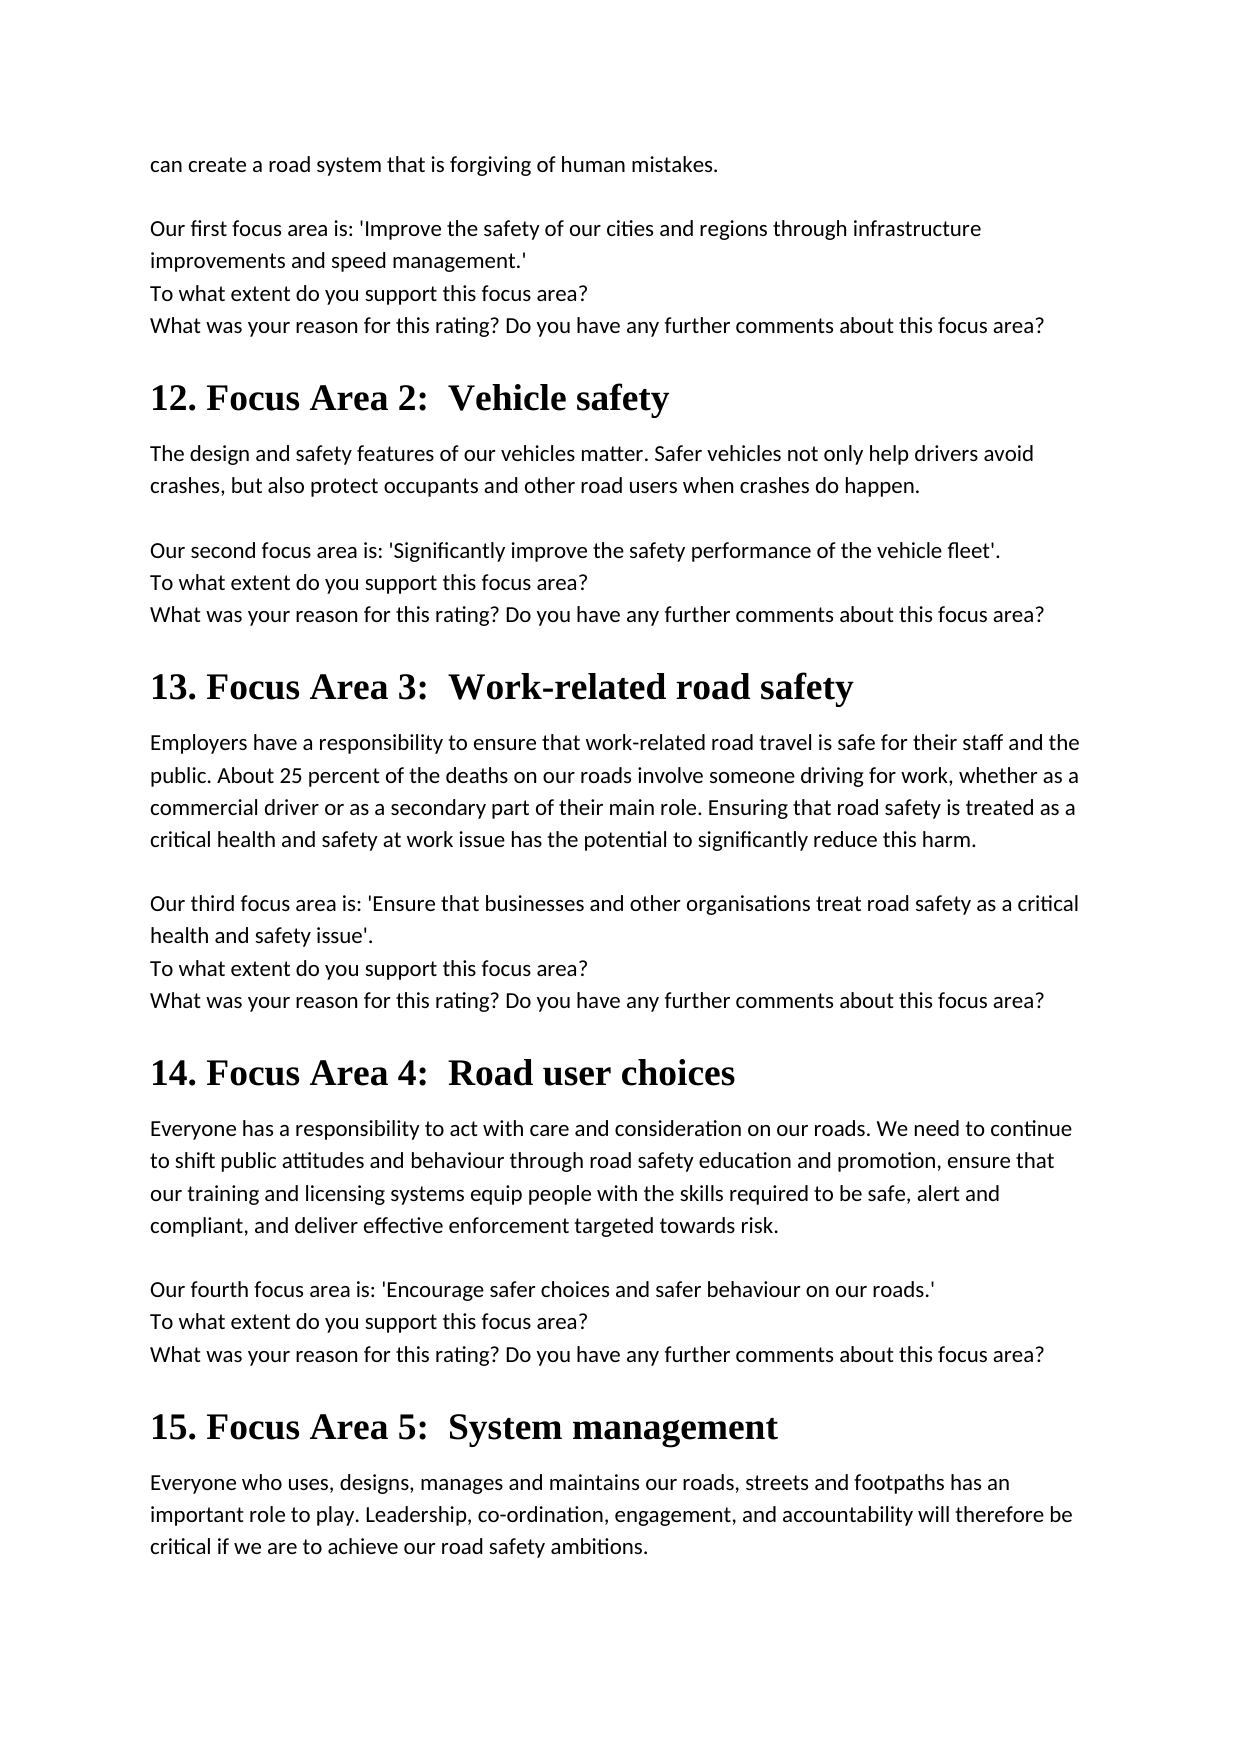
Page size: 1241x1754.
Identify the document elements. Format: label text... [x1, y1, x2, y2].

subtitle 15. Focus Area 5: System management [150, 1404, 1090, 1447]
text The design and safety features of our vehicles matter. Safer vehicles not only help drivers avoid crashes, but also protect occupants and other road users when crashes do happen. Our second focus area is: 'Significantly improve the safety performance of the vehicle fleet'. To what extent do you support this focus area? [150, 439, 1090, 596]
text What was your reason for this rating? Do you have any further comments about this focus area? [150, 311, 1090, 339]
text What was your reason for this rating? Do you have any further comments about this focus area? [150, 986, 1090, 1014]
text Employers have a responsibility to ensure that work-related road travel is safe for their staff and the public. About 25 percent of the deaths on our roads involve someone driving for work, whether as a commercial driver or as a secondary part of their main role. Ensuring that road safety is treated as a critical health and safety at work issue has the potential to significantly reduce this harm. Our third focus area is: 'Ensure that businesses and other organisations treat road safety as a critical health and safety issue'. To what extent do you support this focus area? [150, 728, 1090, 982]
subtitle 14. Focus Area 4: Road user choices [150, 1050, 1090, 1093]
text What was your reason for this rating? Do you have any further comments about this focus area? [150, 1340, 1090, 1368]
subtitle 13. Focus Area 3: Work-related road safety [150, 664, 1090, 708]
subtitle 12. Focus Area 2: Vehicle safety [150, 375, 1090, 418]
text What was your reason for this rating? Do you have any further comments about this focus area? [150, 600, 1090, 628]
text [150, 1468, 1090, 1593]
text Everyone has a responsibility to act with care and consideration on our roads. We need to continue to shift public attitudes and behaviour through road safety education and promotion, ensure that our training and licensing systems equip people with the skills required to be safe, alert and compliant, and deliver effective enforcement targeted towards risk. Our fourth focus area is: 'Encourage safer choices and safer behaviour on our roads.' To what extent do you support this focus area? [150, 1114, 1090, 1336]
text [150, 150, 1090, 307]
